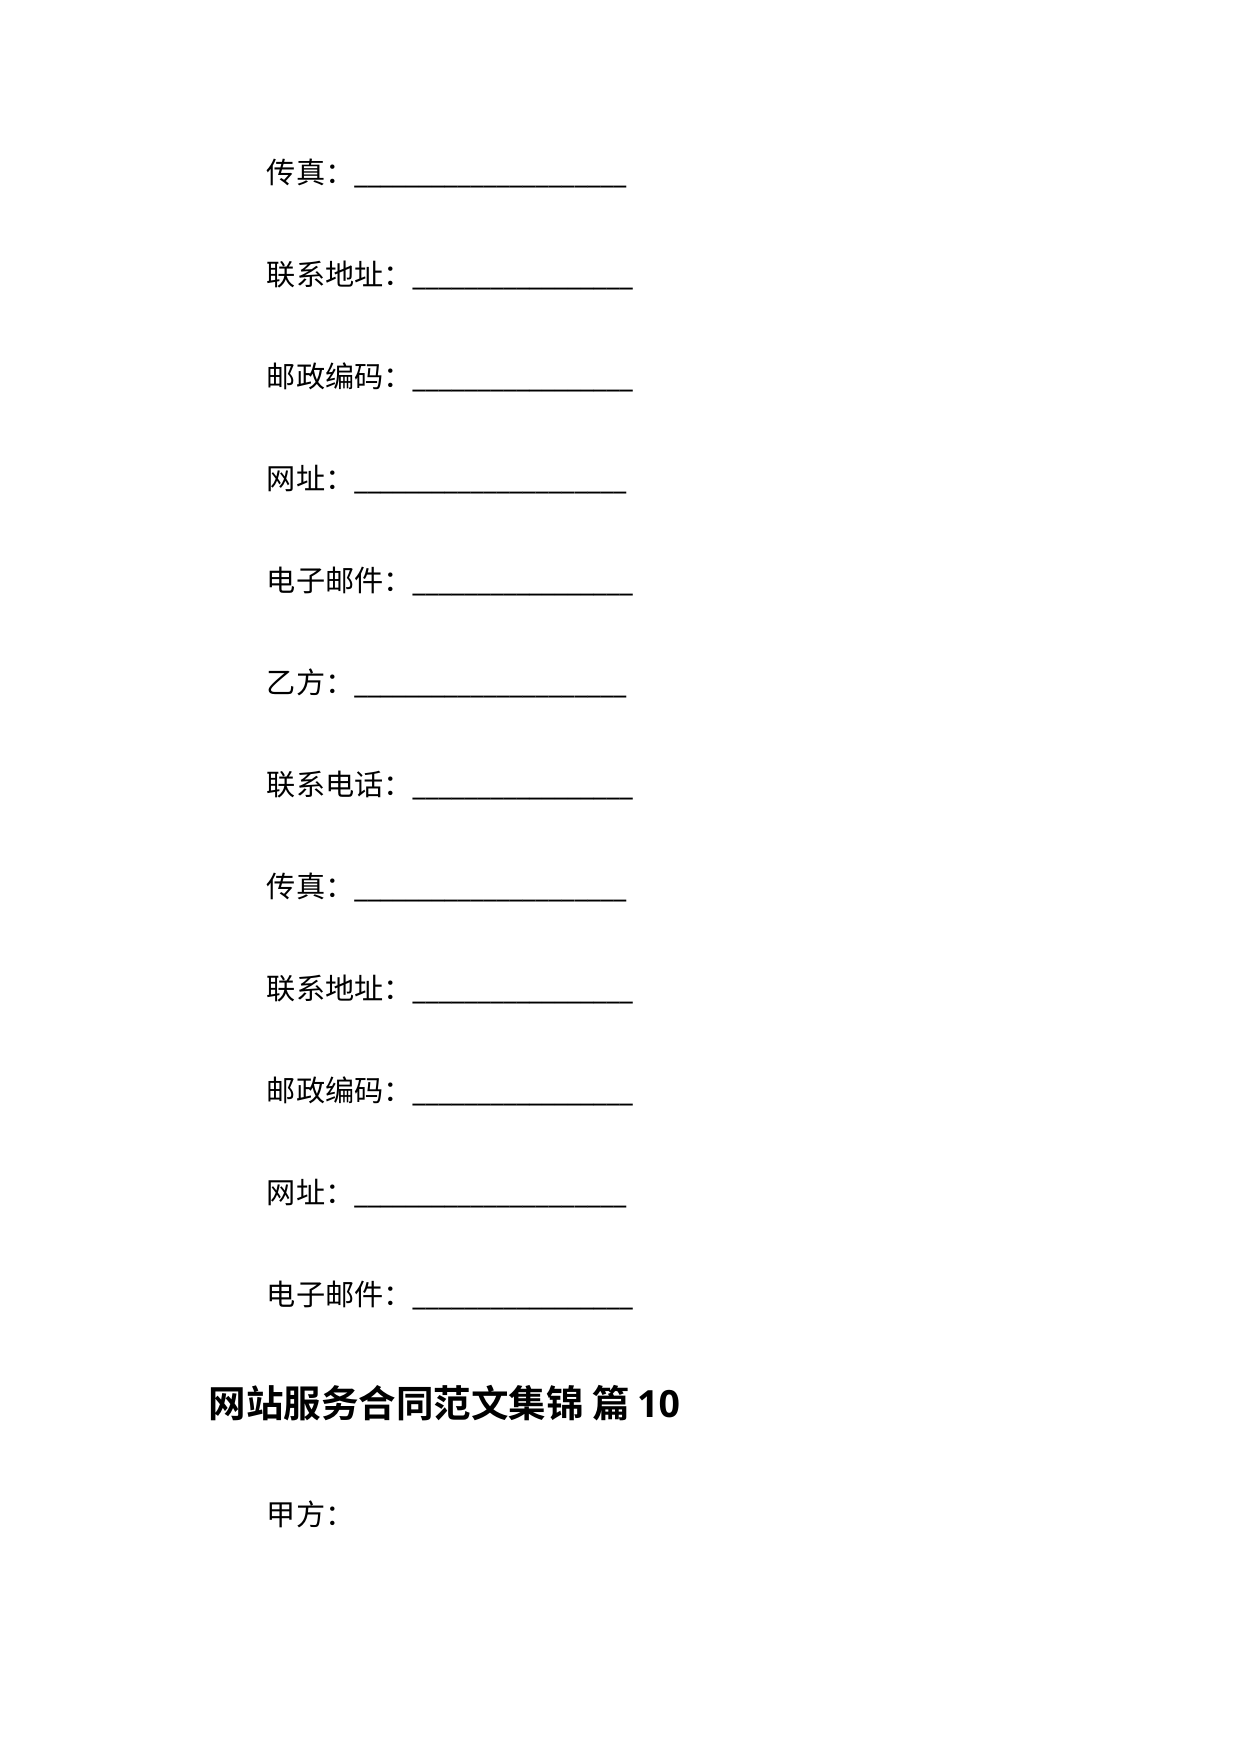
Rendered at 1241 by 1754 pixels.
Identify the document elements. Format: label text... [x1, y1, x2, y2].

text 网址：_____________________ [150, 456, 1090, 498]
text 传真：_____________________ [150, 150, 1090, 192]
text 联系电话：_________________ [150, 762, 1090, 804]
text 邮政编码：_________________ [150, 354, 1090, 396]
text 电子邮件：_________________ [150, 558, 1090, 600]
text 电子邮件：_________________ [150, 1272, 1090, 1314]
text 邮政编码：_________________ [150, 1068, 1090, 1110]
text 甲方： [150, 1491, 1090, 1534]
text 联系地址：_________________ [150, 252, 1090, 294]
text 网站服务合同范文集锦 篇10 [150, 1374, 1090, 1428]
text 联系地址：_________________ [150, 966, 1090, 1008]
text 网址：_____________________ [150, 1170, 1090, 1212]
text 乙方：_____________________ [150, 660, 1090, 702]
text 传真：_____________________ [150, 864, 1090, 906]
